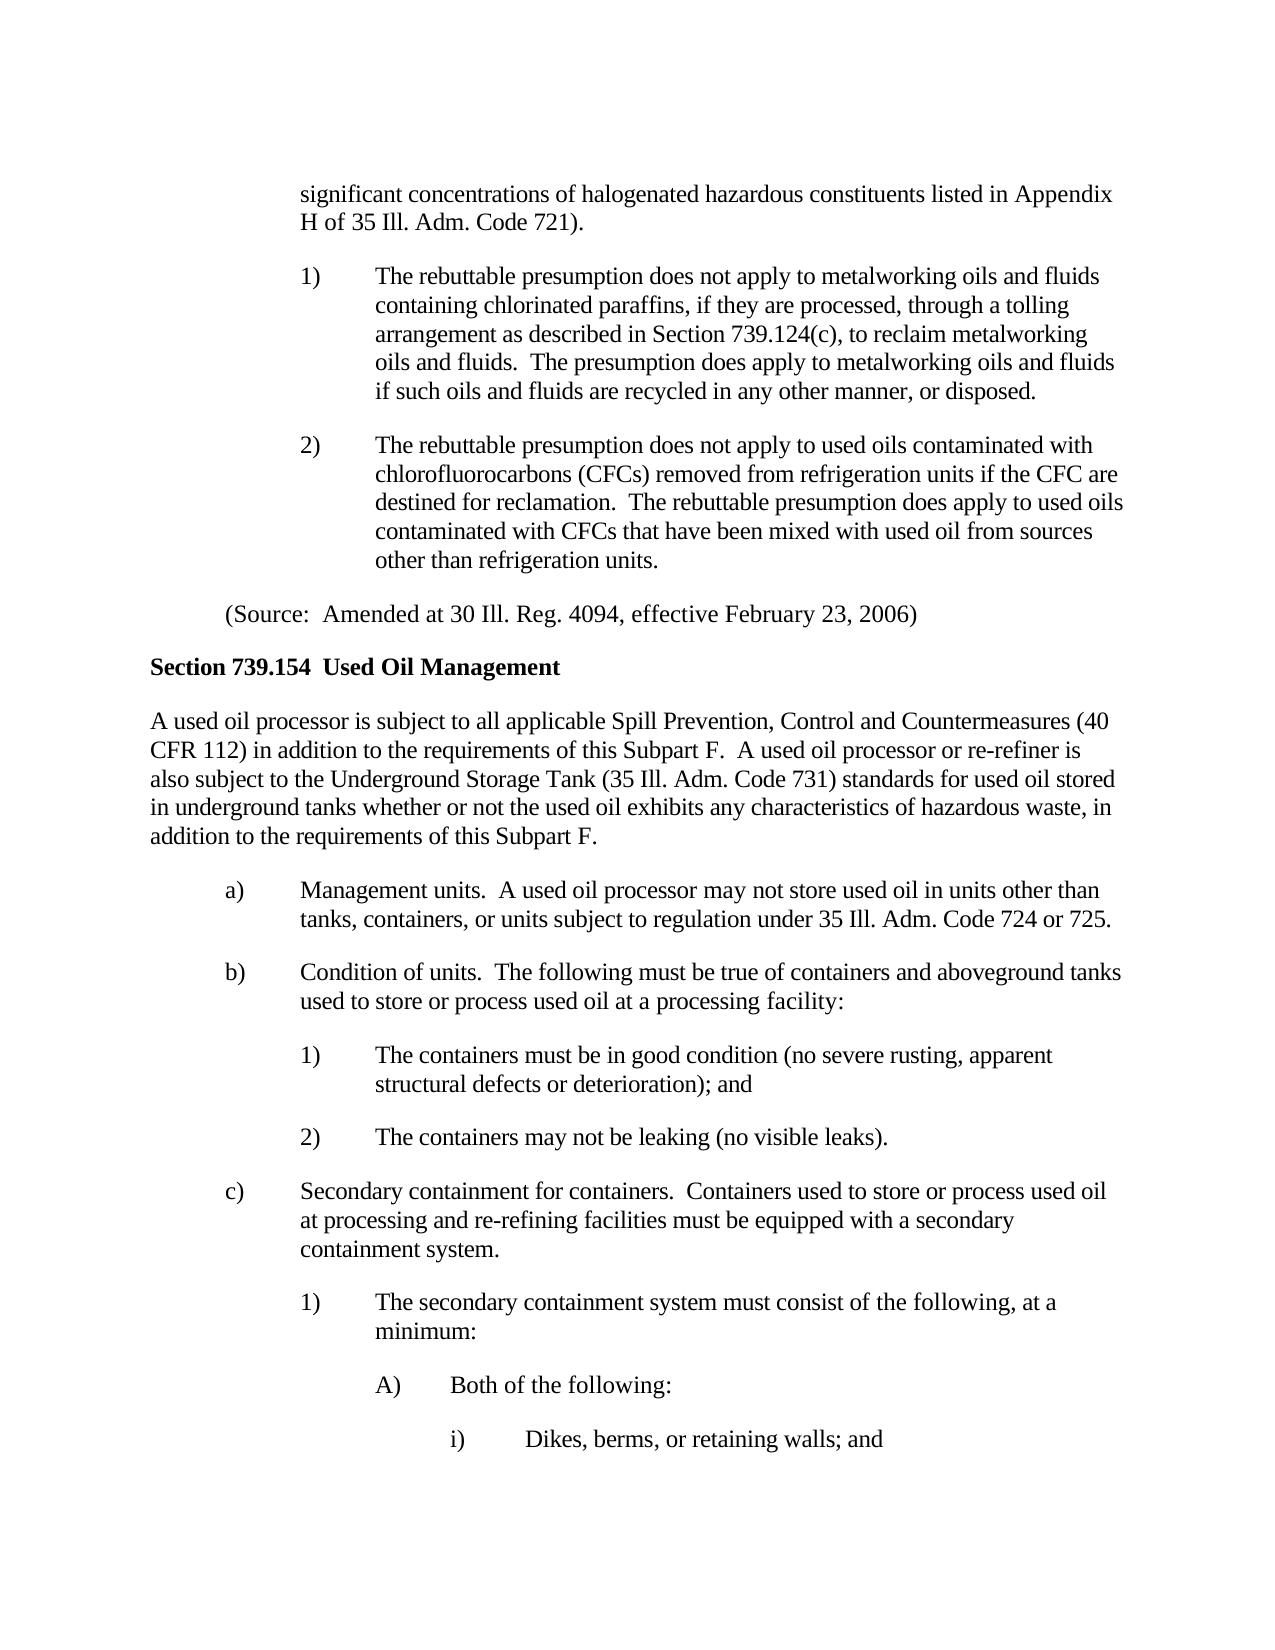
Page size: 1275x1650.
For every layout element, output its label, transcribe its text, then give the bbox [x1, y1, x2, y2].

text a) Management units. A used oil processor may not store used oil in units other than tanks, containers, or units subject to regulation under 35 Ill. Adm. Code 724 or 725. [225, 875, 1125, 932]
text i) Dikes, berms, or retaining walls; and [450, 1424, 1125, 1452]
text 1) The containers must be in good condition (no severe rusting, apparent structural defects or deterioration); and [300, 1040, 1125, 1097]
text 1) The secondary containment system must consist of the following, at a minimum: [300, 1287, 1125, 1345]
text b) Condition of units. The following must be true of containers and aboveground tanks used to store or process used oil at a processing facility: [225, 957, 1125, 1015]
text Section 739.154 Used Oil Management [150, 652, 1125, 681]
text 2) The containers may not be leaking (no visible leaks). [300, 1122, 1125, 1151]
text A) Both of the following: [375, 1370, 1125, 1399]
text 1) The rebuttable presumption does not apply to metalworking oils and fluids containing chlorinated paraffins, if they are processed, through a tolling arrangement as described in Section 739.124(c), to reclaim metalworking oils and fluids. The presumption does apply to metalworking oils and fluids if such oils and fluids are recycled in any other manner, or disposed. [300, 261, 1125, 405]
text A used oil processor is subject to all applicable Spill Prevention, Control and Countermeasures (40 CFR 112) in addition to the requirements of this Subpart F. A used oil processor or re-refiner is also subject to the Underground Storage Tank (35 Ill. Adm. Code 731) standards for used oil stored in underground tanks whether or not the used oil exhibits any characteristics of hazardous waste, in addition to the requirements of this Subpart F. [150, 706, 1125, 850]
text (Source: Amended at 30 Ill. Reg. 4094, effective February 23, 2006) [225, 599, 1125, 627]
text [225, 179, 1125, 236]
text c) Secondary containment for containers. Containers used to store or process used oil at processing and re-refining facilities must be equipped with a secondary containment system. [225, 1176, 1125, 1262]
text 2) The rebuttable presumption does not apply to used oils contaminated with chlorofluorocarbons (CFCs) removed from refrigeration units if the CFC are destined for reclamation. The rebuttable presumption does apply to used oils contaminated with CFCs that have been mixed with used oil from sources other than refrigeration units. [300, 430, 1125, 574]
